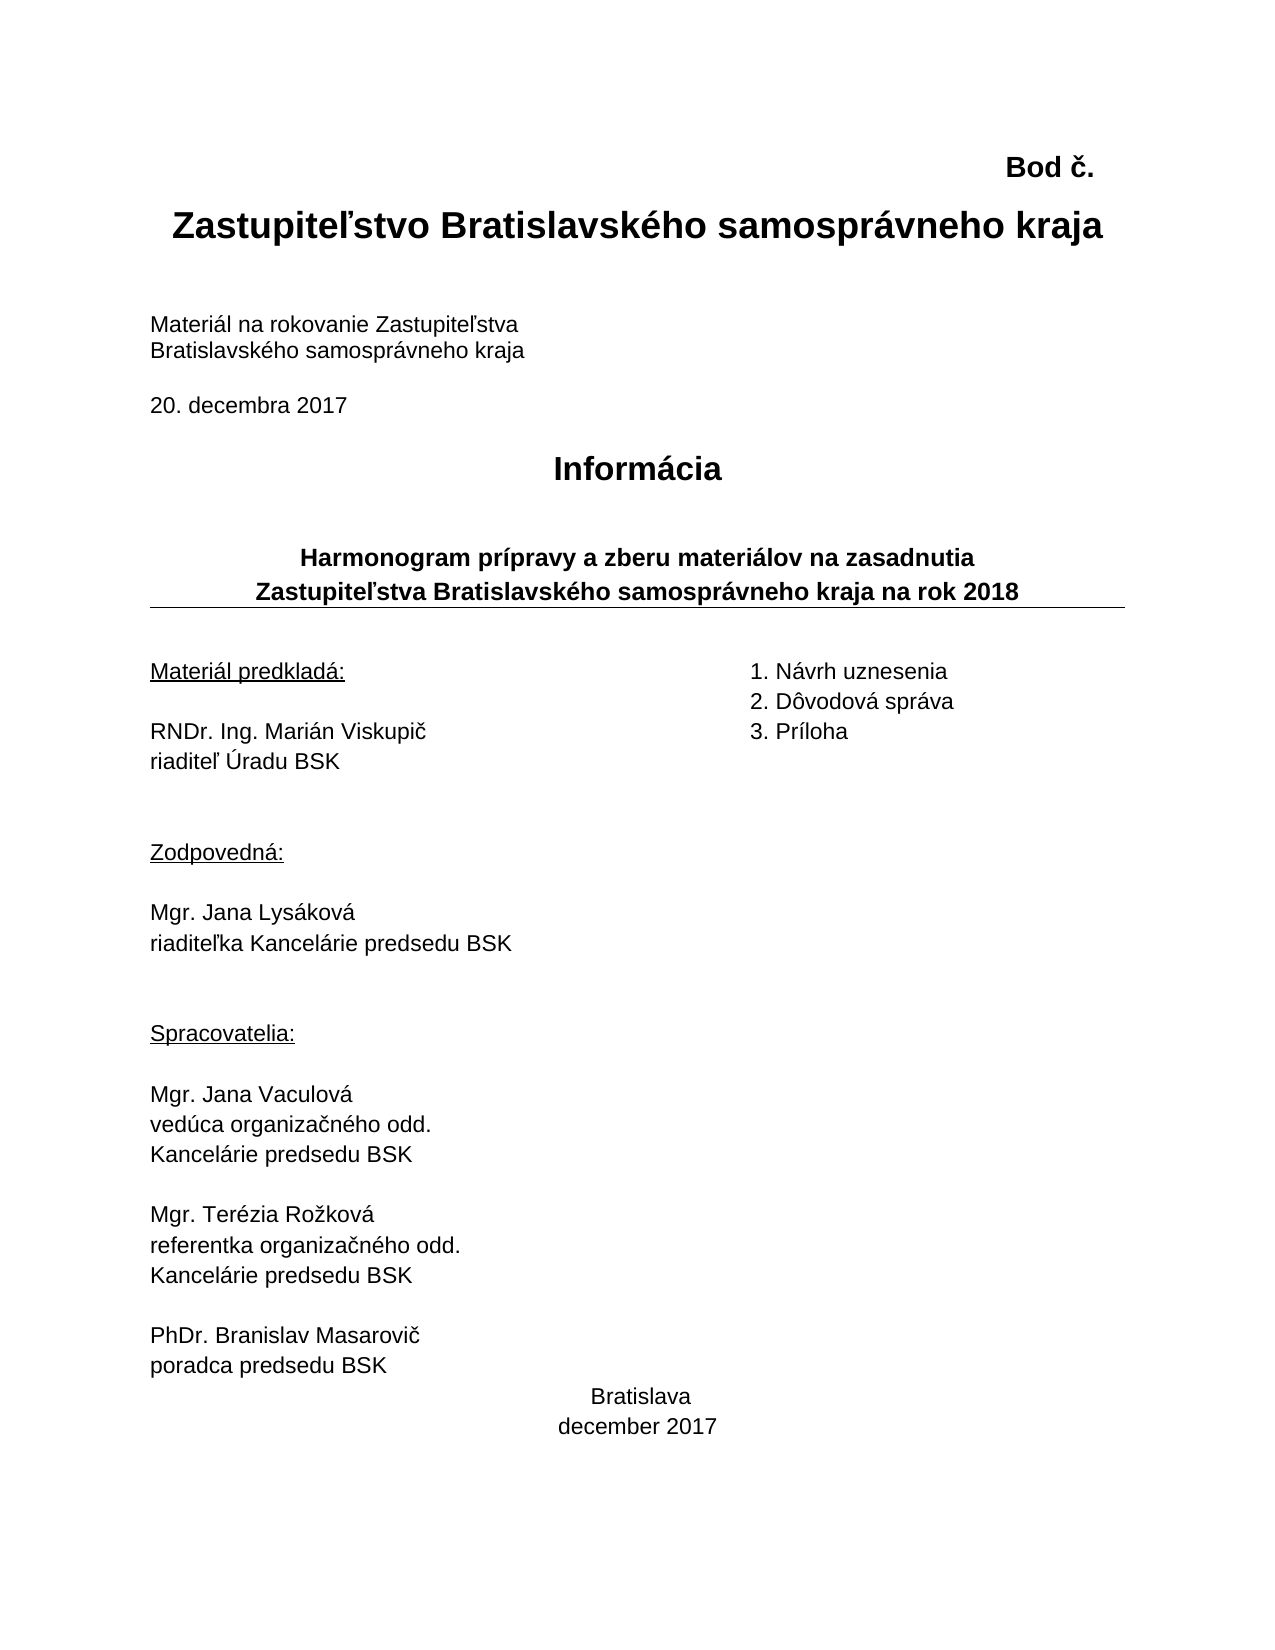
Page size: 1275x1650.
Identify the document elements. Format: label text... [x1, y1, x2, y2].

text Bod č. [975, 150, 1125, 183]
text Zodpovedná: [150, 839, 1125, 865]
text vedúca organizačného odd. [150, 1111, 1125, 1137]
text poradca predsedu BSK [150, 1352, 1125, 1379]
text Mgr. Terézia Rožková [150, 1201, 1125, 1228]
text Spracovatelia: [150, 1020, 1125, 1047]
text Materiál predkladá: 1. Návrh uznesenia [150, 658, 1125, 684]
text Zastupiteľstva Bratislavského samosprávneho kraja na rok 2018 [150, 576, 1125, 607]
text Bratislavského samosprávneho kraja [150, 337, 1125, 364]
text RNDr. Ing. Marián Viskupič 3. Príloha [150, 718, 1125, 744]
text Zastupiteľstvo Bratislavského samosprávneho kraja [150, 203, 1125, 246]
text Mgr. Jana Lysáková [150, 899, 1125, 926]
text PhDr. Branislav Masarovič [150, 1322, 1125, 1349]
text Informácia [150, 449, 1125, 488]
text 2. Dôvodová správa [150, 688, 1125, 714]
text december 2017 [150, 1413, 1125, 1439]
text Kancelárie predsedu BSK [150, 1141, 1125, 1167]
text riaditeľka Kancelárie predsedu BSK [150, 929, 1125, 956]
text Harmonogram prípravy a zberu materiálov na zasadnutia [150, 543, 1125, 572]
text riaditeľ Úradu BSK [150, 748, 1125, 775]
text referentka organizačného odd. [150, 1232, 1125, 1258]
text Bratislava [150, 1383, 1125, 1409]
text Materiál na rokovanie Zastupiteľstva [150, 311, 1125, 337]
text Kancelárie predsedu BSK [150, 1262, 1125, 1288]
text 20. decembra 2017 [150, 392, 1125, 419]
text Mgr. Jana Vaculová [150, 1081, 1125, 1107]
